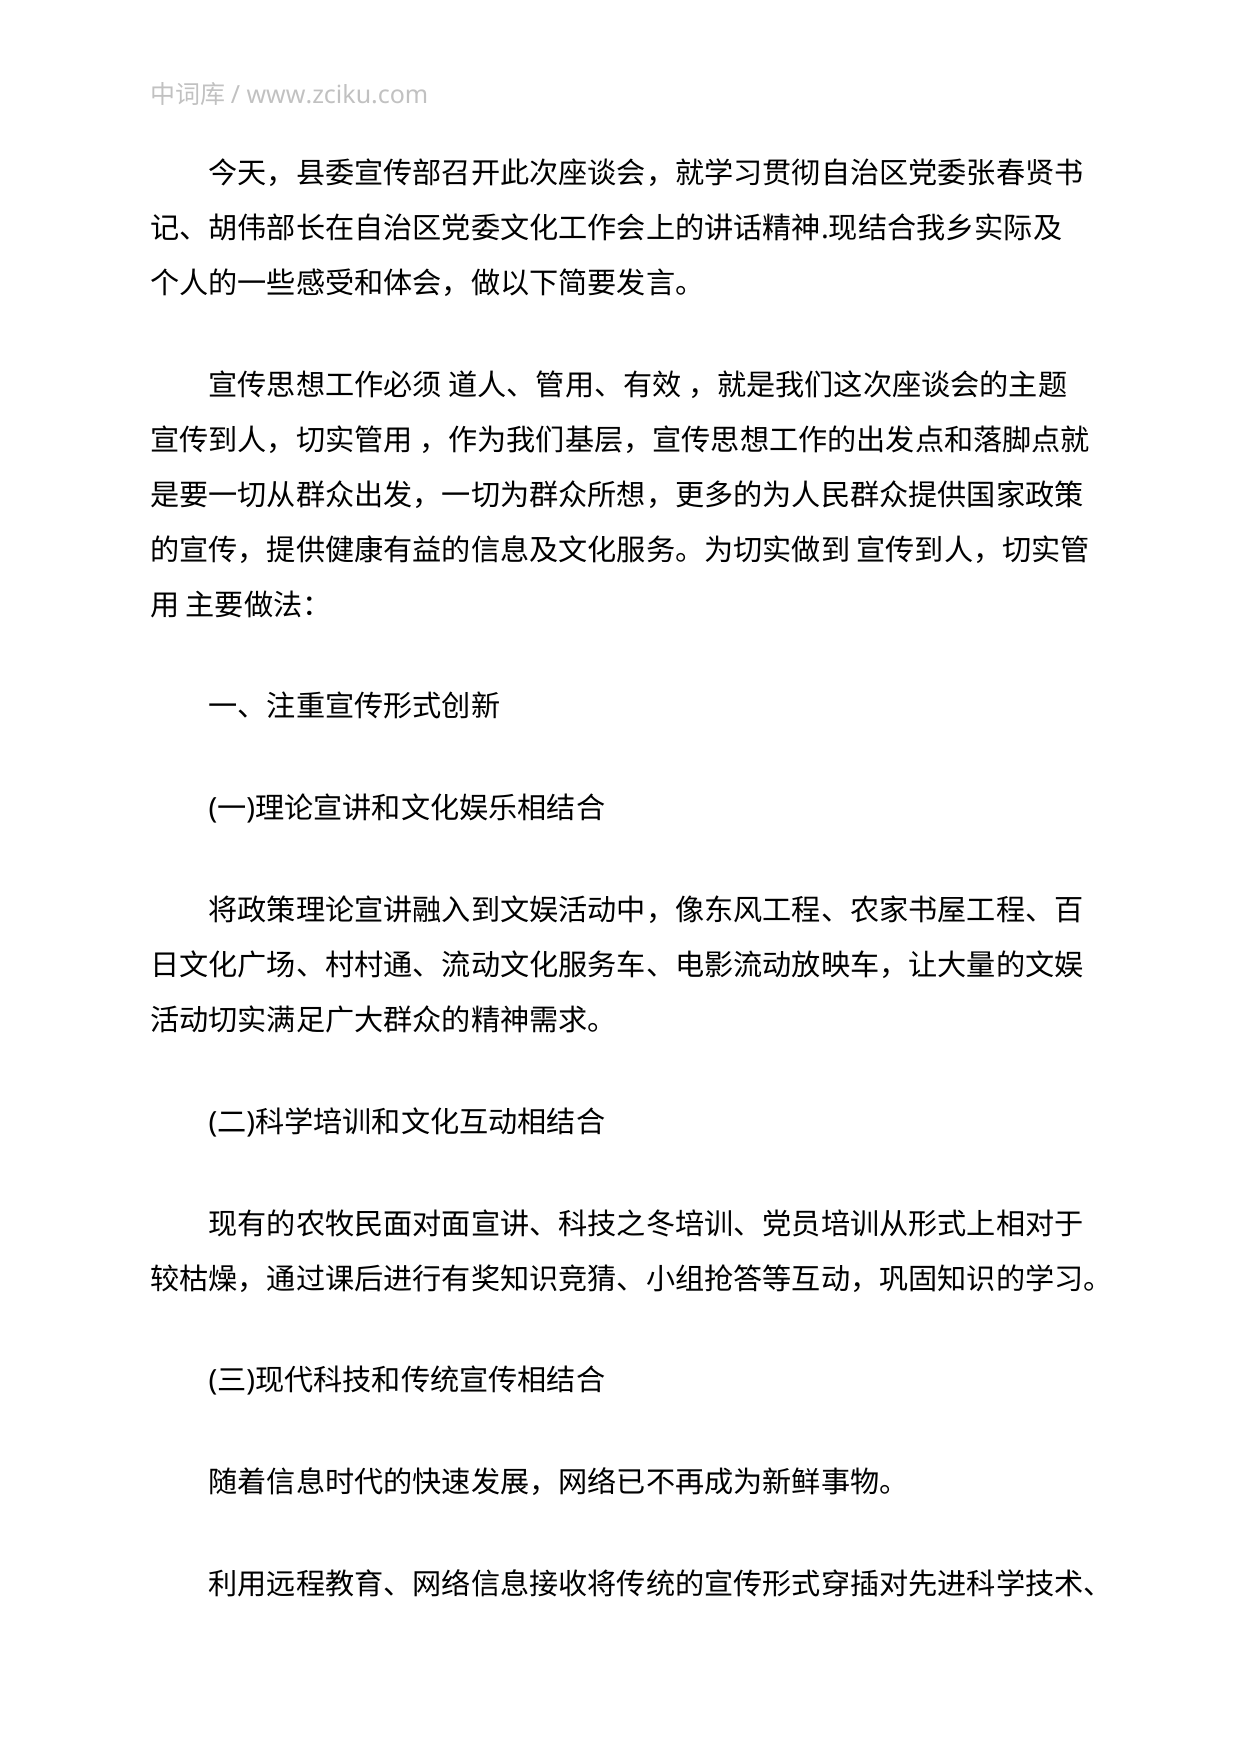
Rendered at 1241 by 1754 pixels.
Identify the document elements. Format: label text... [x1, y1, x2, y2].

text 随着信息时代的快速发展，网络已不再成为新鲜事物。 [150, 1459, 1090, 1501]
text 今天，县委宣传部召开此次座谈会，就学习贯彻自治区党委张春贤书记、胡伟部长在自治区党委文化工作会上的讲话精神.现结合我乡实际及个人的一些感受和体会，做以下简要发言。 [150, 150, 1090, 302]
text (一)理论宣讲和文化娱乐相结合 [150, 785, 1090, 827]
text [150, 1561, 1090, 1603]
text 一、注重宣传形式创新 [150, 683, 1090, 725]
text 现有的农牧民面对面宣讲、科技之冬培训、党员培训从形式上相对于较枯燥，通过课后进行有奖知识竞猜、小组抢答等互动，巩固知识的学习。 [150, 1200, 1090, 1297]
text (三)现代科技和传统宣传相结合 [150, 1357, 1090, 1399]
text 将政策理论宣讲融入到文娱活动中，像东风工程、农家书屋工程、百日文化广场、村村通、流动文化服务车、电影流动放映车，让大量的文娱活动切实满足广大群众的精神需求。 [150, 887, 1090, 1039]
text 宣传思想工作必须 道人、管用、有效 ，就是我们这次座谈会的主题 宣传到人，切实管用 ，作为我们基层，宣传思想工作的出发点和落脚点就是要一切从群众出发，一切为群众所想，更多的为人民群众提供国家政策的宣传，提供健康有益的信息及文化服务。为切实做到 宣传到人，切实管用 主要做法： [150, 362, 1090, 623]
text (二)科学培训和文化互动相结合 [150, 1098, 1090, 1141]
